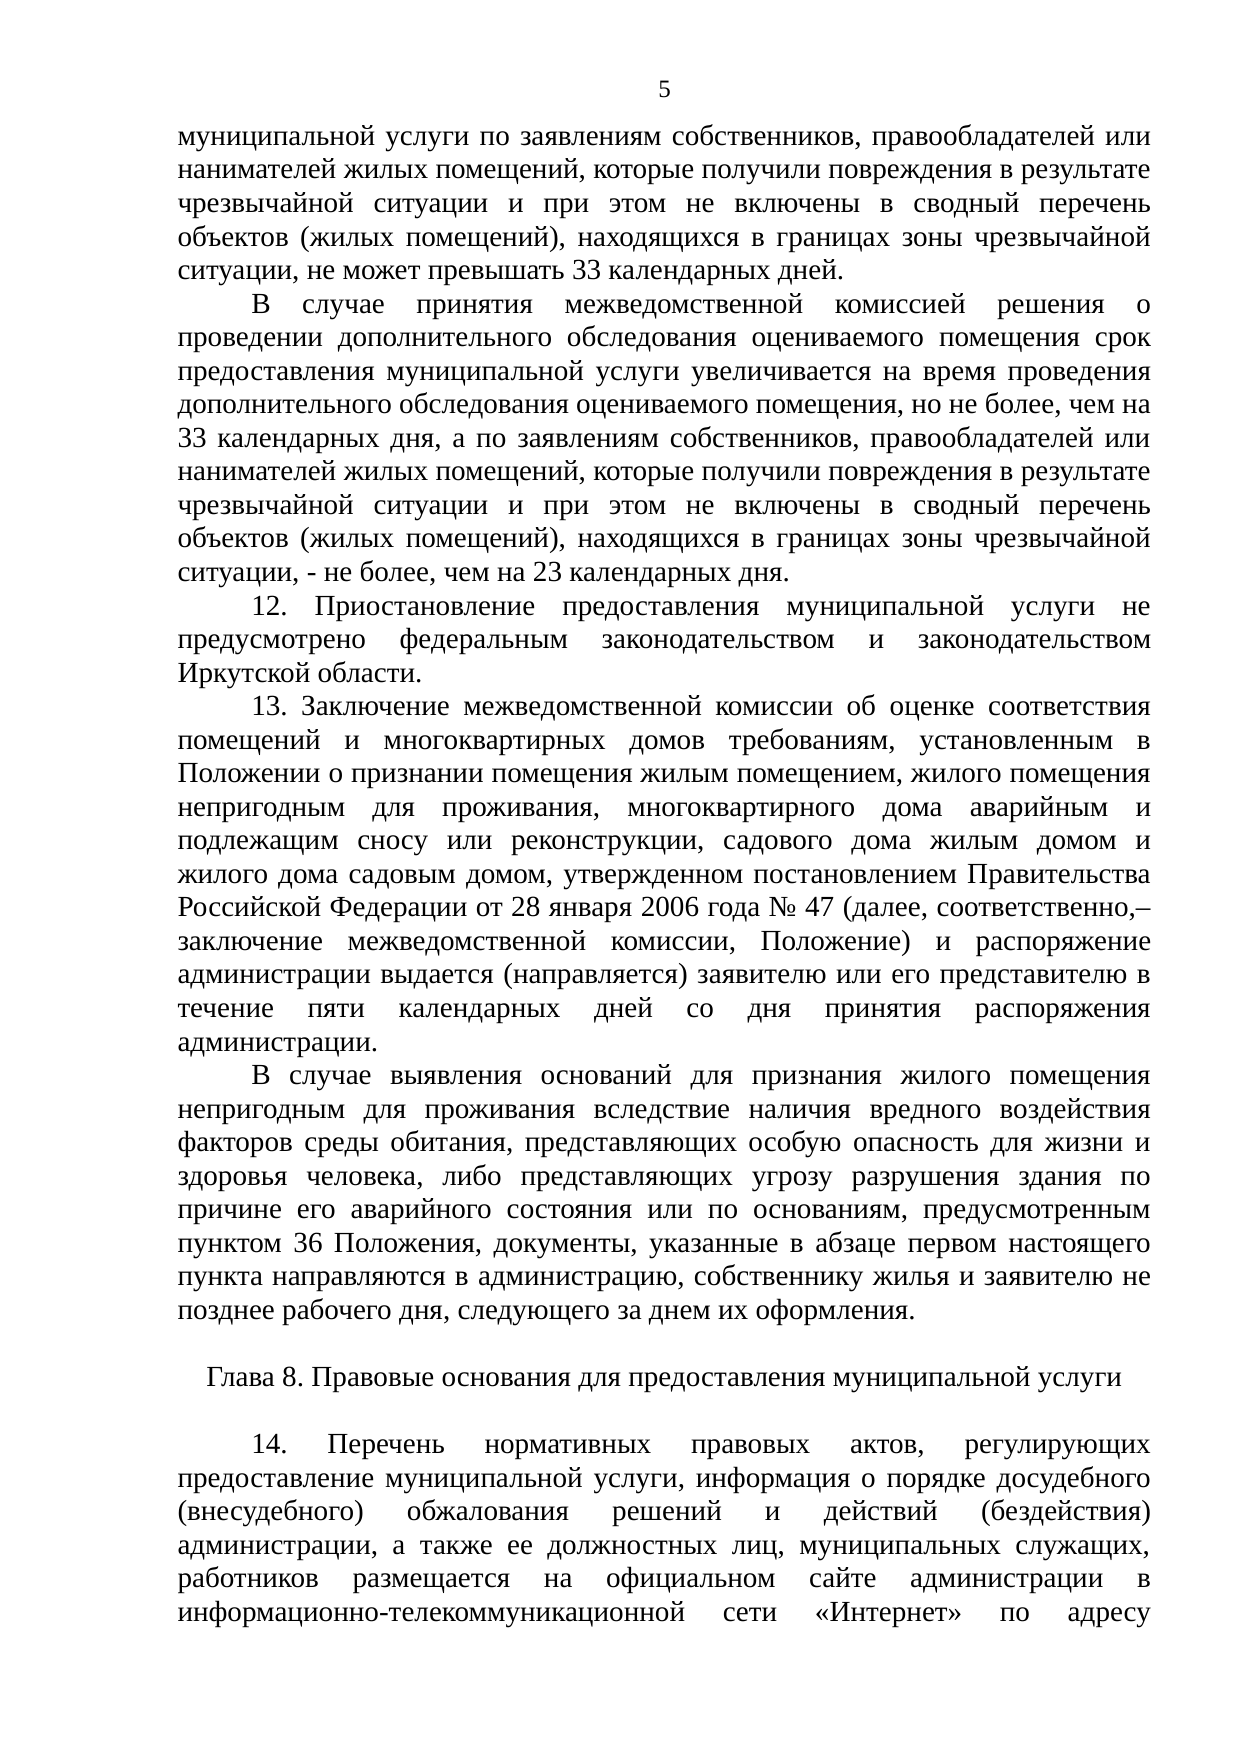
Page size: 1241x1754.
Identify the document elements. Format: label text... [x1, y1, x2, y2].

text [177, 118, 1152, 286]
text В случае принятия межведомственной комиссией решения о проведении дополнительного обследования оцениваемого помещения срок предоставления муниципальной услуги увеличивается на время проведения дополнительного обследования оцениваемого помещения, но не более, чем на 33 календарных дня, а по заявлениям собственников, правообладателей или нанимателей жилых помещений, которые получили повреждения в результате чрезвычайной ситуации и при этом не включены в сводный перечень объектов (жилых помещений), находящихся в границах зоны чрезвычайной ситуации, - не более, чем на 23 календарных дня. [177, 286, 1152, 588]
text Глава 8. Правовые основания для предоставления муниципальной услуги [177, 1359, 1152, 1393]
text В случае выявления оснований для признания жилого помещения непригодным для проживания вследствие наличия вредного воздействия факторов среды обитания, представляющих особую опасность для жизни и здоровья человека, либо представляющих угрозу разрушения здания по причине его аварийного состояния или по основаниям, предусмотренным пунктом 36 Положения, документы, указанные в абзаце первом настоящего пункта направляются в администрацию, собственнику жилья и заявителю не позднее рабочего дня, следующего за днем их оформления. [177, 1057, 1152, 1326]
text 12. Приостановление предоставления муниципальной услуги не предусмотрено федеральным законодательством и законодательством Иркутской области. [177, 588, 1152, 688]
text 13. Заключение межведомственной комиссии об оценке соответствия помещений и многоквартирных домов требованиям, установленным в Положении о признании помещения жилым помещением, жилого помещения непригодным для проживания, многоквартирного дома аварийным и подлежащим сносу или реконструкции, садового дома жилым домом и жилого дома садовым домом, утвержденном постановлением Правительства Российской Федерации от 28 января 2006 года № 47 (далее, соответственно,–заключение межведомственной комиссии, Положение) и распоряжение администрации выдается (направляется) заявителю или его представителю в течение пяти календарных дней со дня принятия распоряжения администрации. [177, 688, 1152, 1057]
